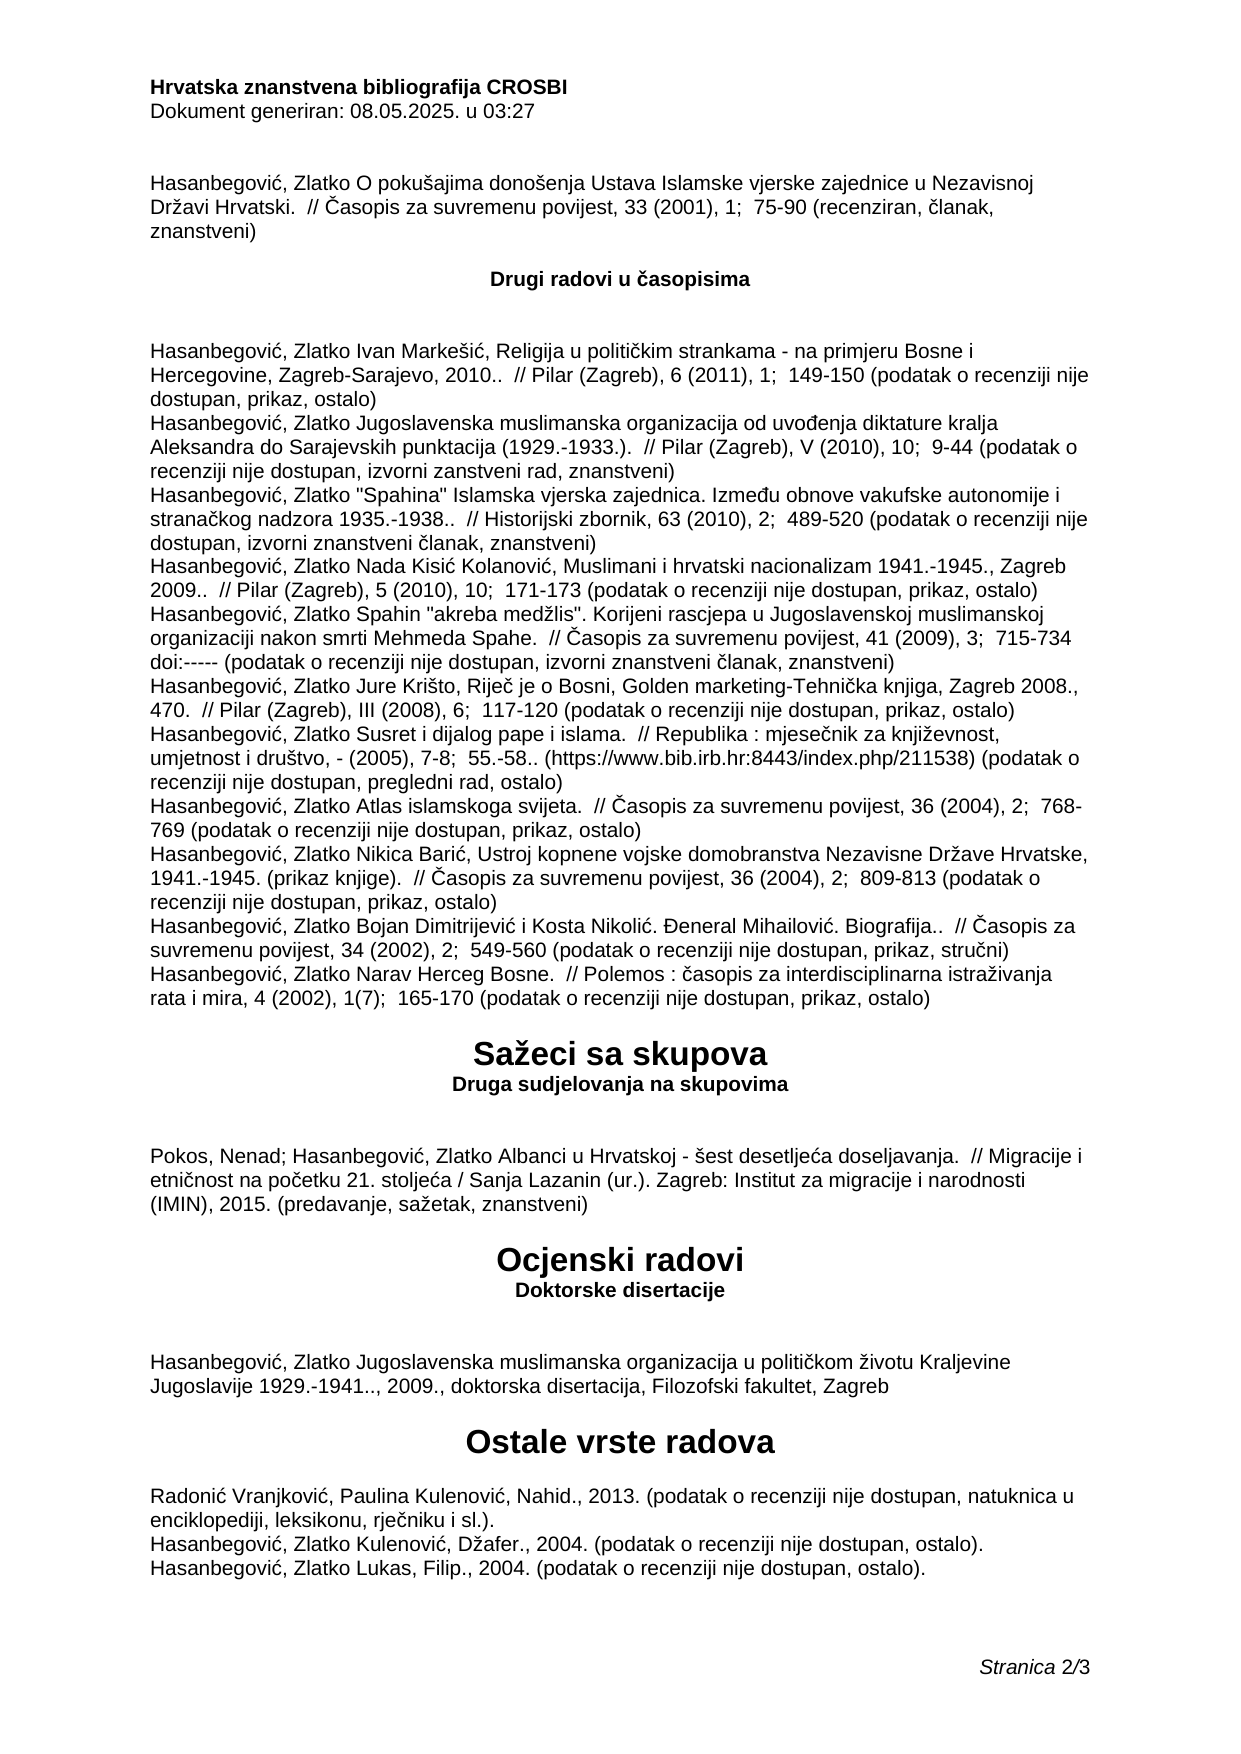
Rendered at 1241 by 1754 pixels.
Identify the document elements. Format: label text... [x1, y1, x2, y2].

text Hasanbegović, Zlatko [150, 674, 1090, 722]
text Radonić Vranjković, Paulina [150, 1484, 1090, 1532]
subtitle Sažeci sa skupova [150, 1033, 1090, 1072]
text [150, 171, 1090, 243]
subtitle Ostale vrste radova [150, 1422, 1090, 1460]
text Hasanbegović, Zlatko [150, 794, 1090, 842]
text Hasanbegović, Zlatko [150, 842, 1090, 914]
subtitle Ocjenski radovi [150, 1240, 1090, 1278]
subtitle Drugi radovi u časopisima [150, 267, 1090, 291]
text Hasanbegović, Zlatko [150, 339, 1090, 411]
text Hasanbegović, Zlatko [150, 1532, 1090, 1556]
text Hasanbegović, Zlatko [150, 1350, 1090, 1398]
subtitle Druga sudjelovanja na skupovima [150, 1072, 1090, 1096]
text Hasanbegović, Zlatko [150, 914, 1090, 962]
subtitle Doktorske disertacije [150, 1278, 1090, 1302]
text Hasanbegović, Zlatko [150, 554, 1090, 602]
text Pokos, Nenad; Hasanbegović, Zlatko [150, 1144, 1090, 1216]
text Hasanbegović, Zlatko [150, 482, 1090, 554]
text Hasanbegović, Zlatko [150, 722, 1090, 794]
text Hasanbegović, Zlatko [150, 411, 1090, 482]
text Hasanbegović, Zlatko [150, 602, 1090, 674]
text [150, 1556, 1090, 1580]
text Hasanbegović, Zlatko [150, 962, 1090, 1009]
